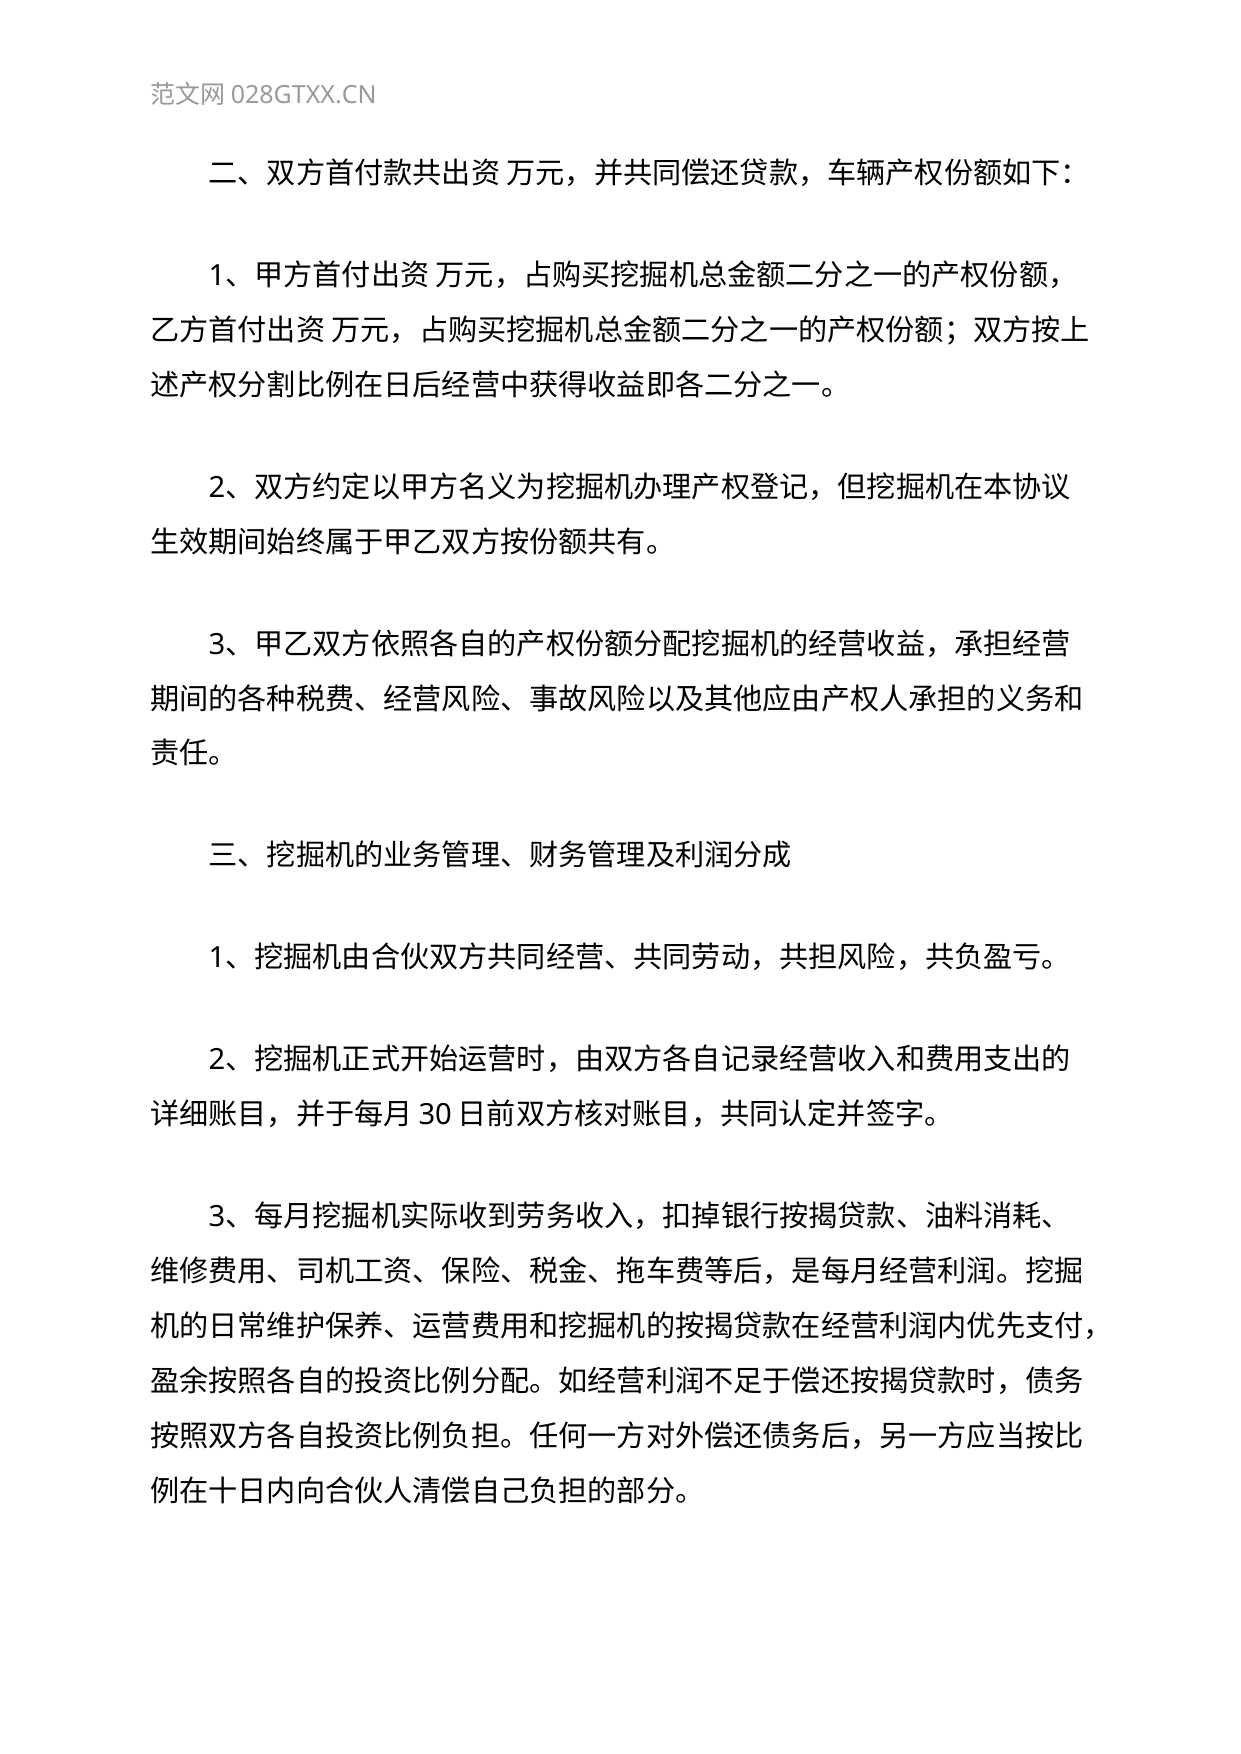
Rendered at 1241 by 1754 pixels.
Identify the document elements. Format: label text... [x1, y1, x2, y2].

text 2、双方约定以甲方名义为挖掘机办理产权登记，但挖掘机在本协议生效期间始终属于甲乙双方按份额共有。 [150, 463, 1090, 561]
text 二、双方首付款共出资 万元，并共同偿还贷款，车辆产权份额如下： [150, 150, 1090, 192]
text 2、挖掘机正式开始运营时，由双方各自记录经营收入和费用支出的详细账目，并于每月30日前双方核对账目，共同认定并签字。 [150, 1036, 1090, 1133]
text 三、挖掘机的业务管理、财务管理及利润分成 [150, 832, 1090, 874]
text 1、挖掘机由合伙双方共同经营、共同劳动，共担风险，共负盈亏。 [150, 934, 1090, 976]
text 3、甲乙双方依照各自的产权份额分配挖掘机的经营收益，承担经营期间的各种税费、经营风险、事故风险以及其他应由产权人承担的义务和责任。 [150, 620, 1090, 772]
text 1、甲方首付出资 万元，占购买挖掘机总金额二分之一的产权份额，乙方首付出资 万元，占购买挖掘机总金额二分之一的产权份额；双方按上述产权分割比例在日后经营中获得收益即各二分之一。 [150, 252, 1090, 404]
text 3、每月挖掘机实际收到劳务收入，扣掉银行按揭贷款、油料消耗、维修费用、司机工资、保险、税金、拖车费等后，是每月经营利润。挖掘机的日常维护保养、运营费用和挖掘机的按揭贷款在经营利润内优先支付，盈余按照各自的投资比例分配。如经营利润不足于偿还按揭贷款时，债务按照双方各自投资比例负担。任何一方对外偿还债务后，另一方应当按比例在十日内向合伙人清偿自己负担的部分。 [150, 1193, 1090, 1509]
